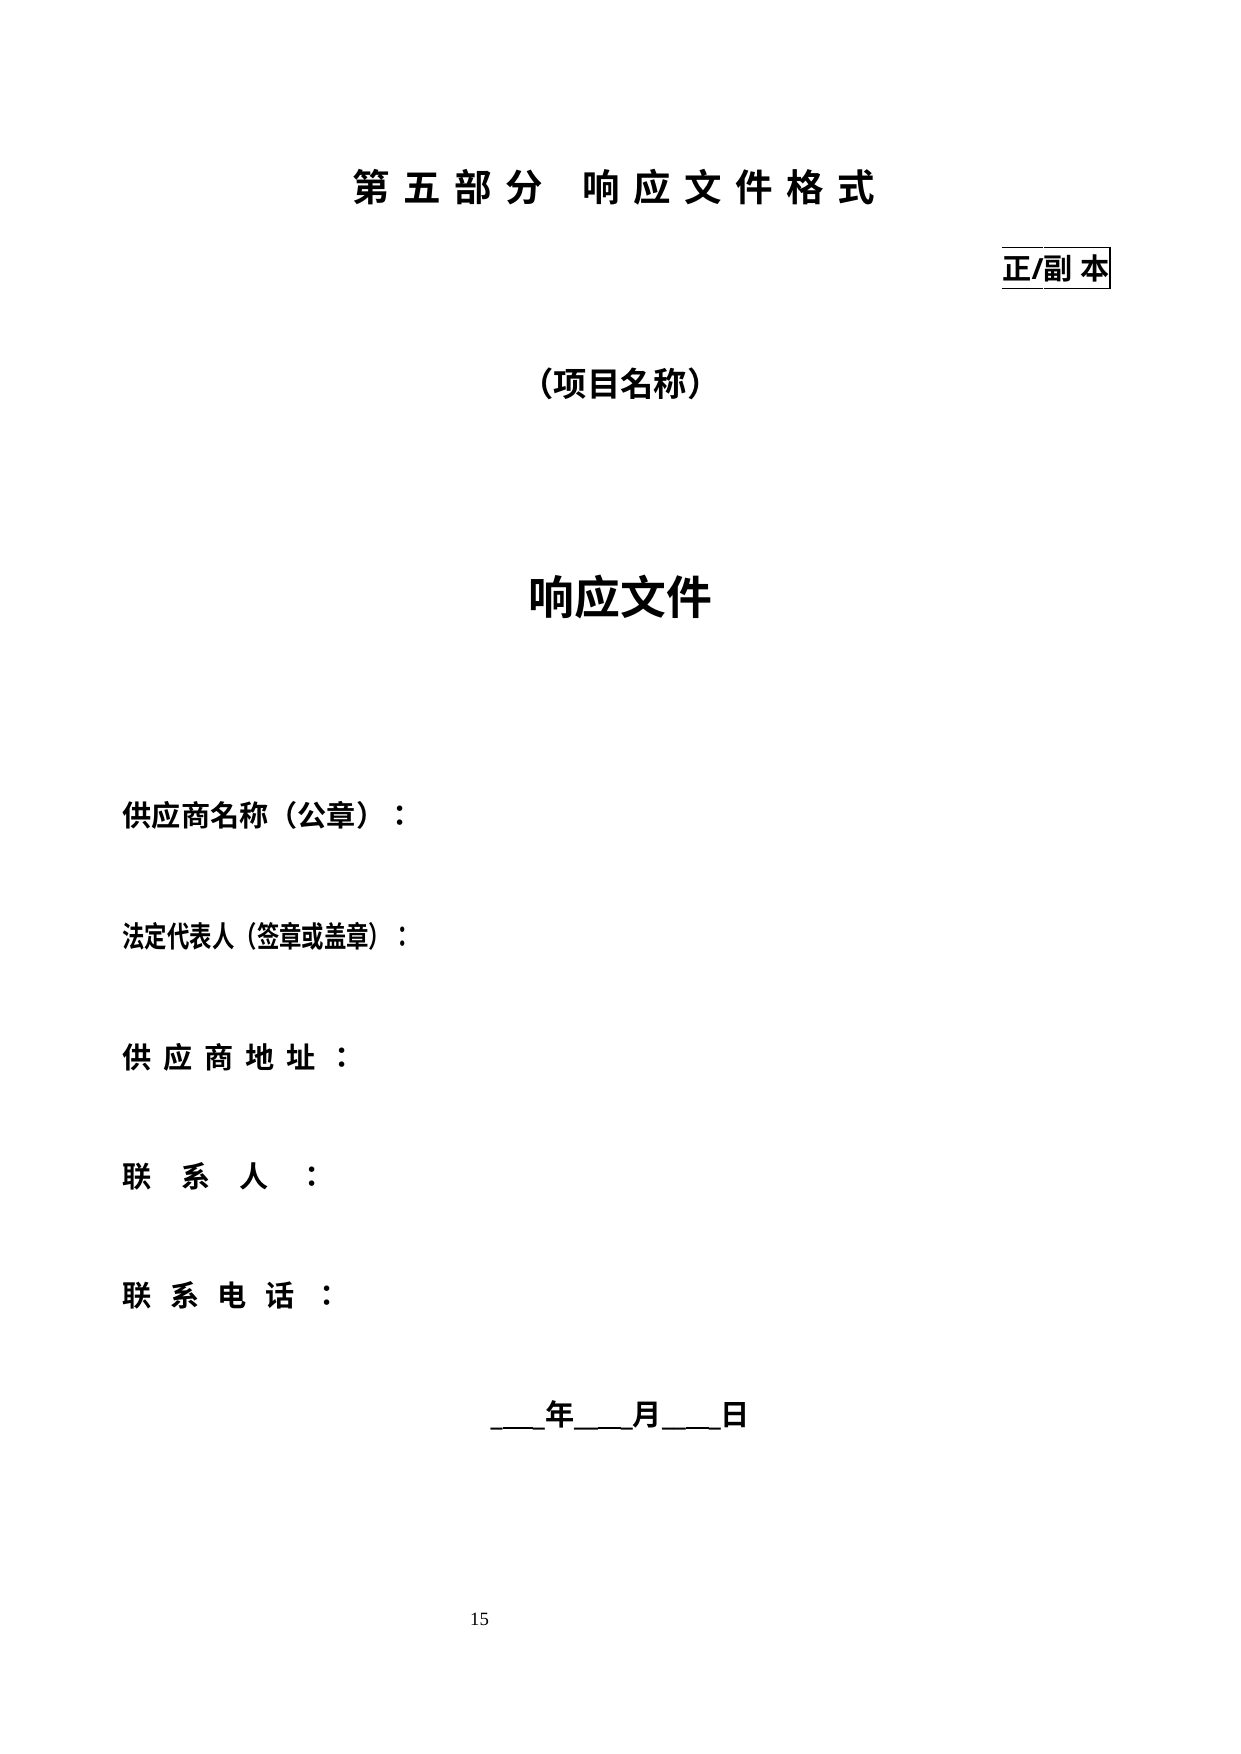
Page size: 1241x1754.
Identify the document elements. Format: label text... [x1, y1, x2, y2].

text （项目名称） [122, 361, 1118, 406]
text 正/副 本 [122, 247, 1109, 289]
text _ _年__ _月__ _日 [122, 1394, 1118, 1433]
text 响应文件 [122, 565, 1118, 627]
text 供应商地址： [122, 1037, 1134, 1077]
text 第五部分 响应文件格式 [122, 151, 1118, 220]
text 法定代表人（签章或盖章）： [122, 914, 1134, 956]
text 供应商名称（公章）： [122, 795, 1134, 834]
text 联系人： [122, 1156, 1134, 1196]
text 联系电话： [122, 1275, 1134, 1314]
